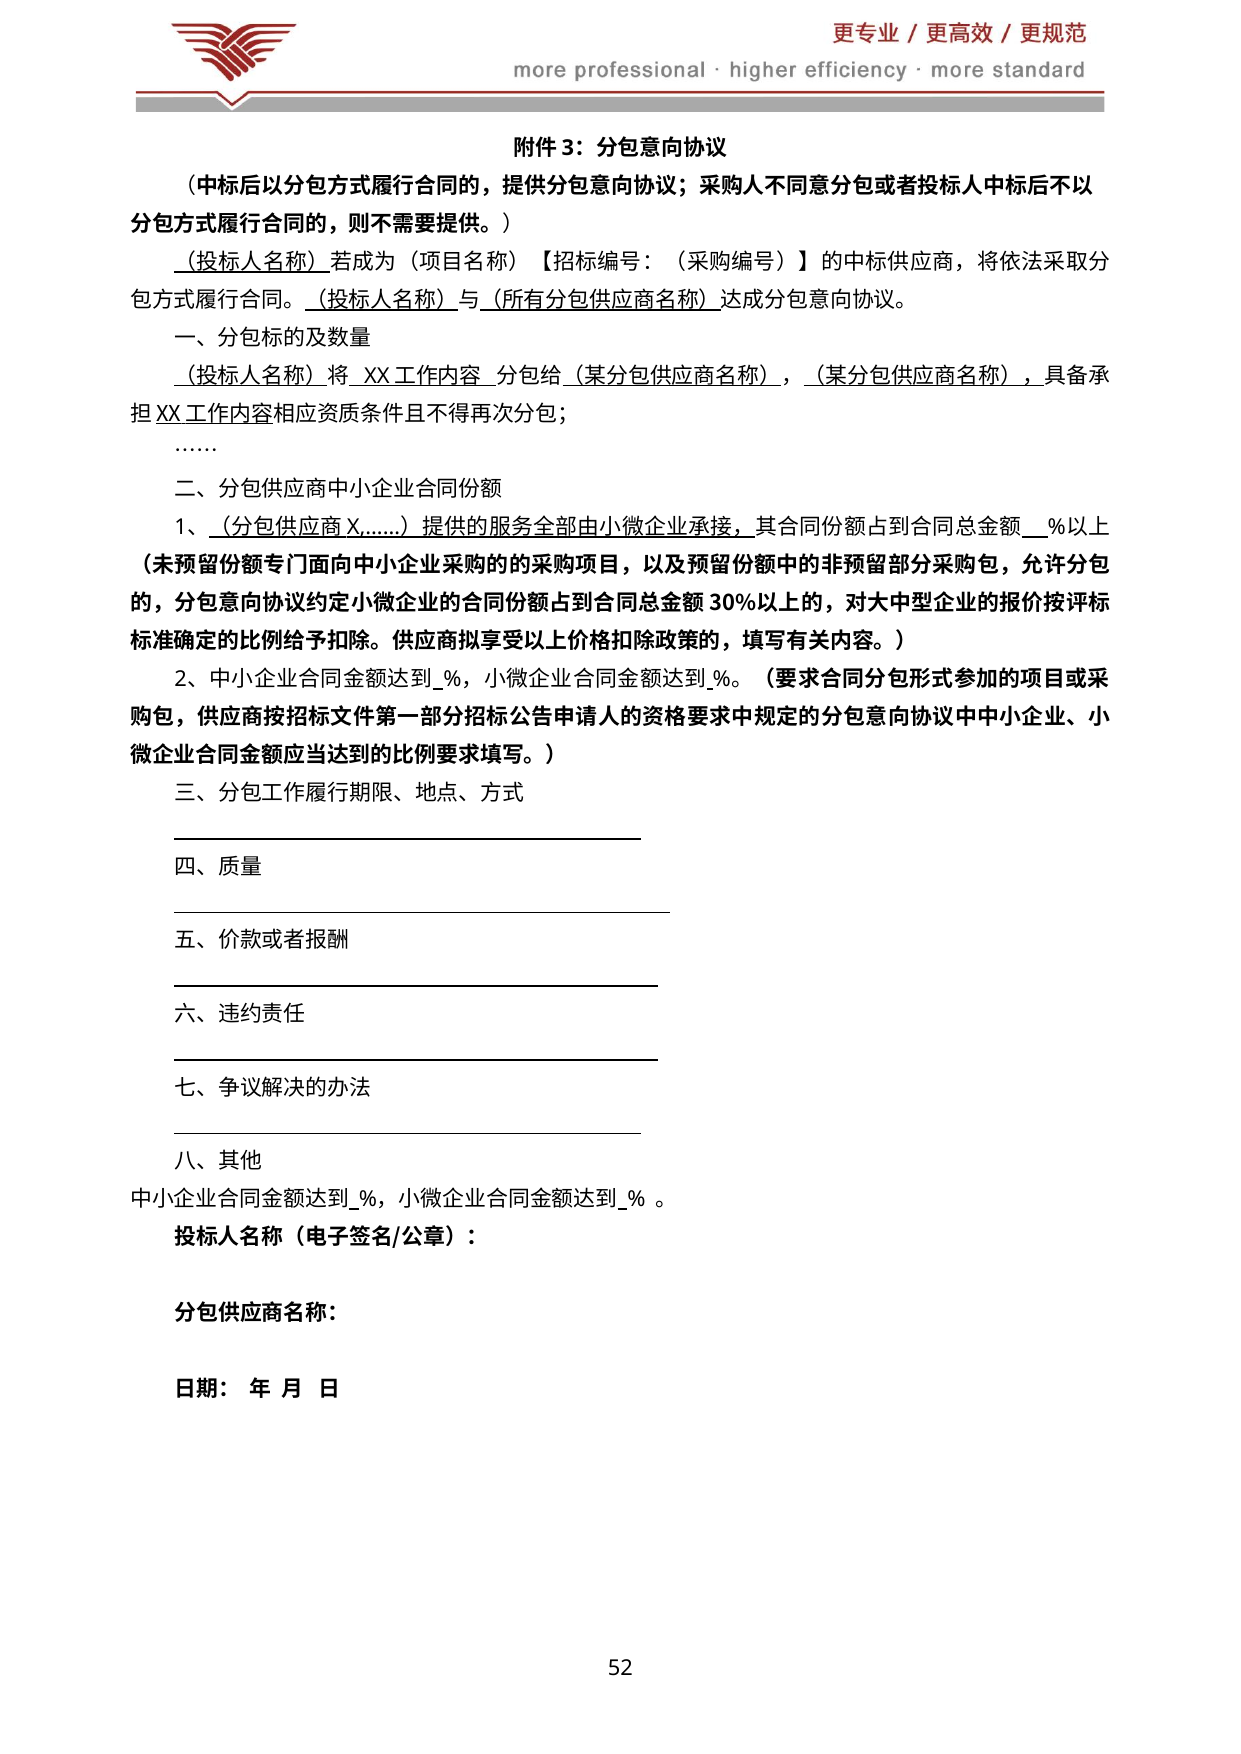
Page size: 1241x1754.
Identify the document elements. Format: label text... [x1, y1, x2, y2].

picture [135, 0, 1105, 112]
text 八、其他 [130, 1143, 1110, 1175]
text 投标人名称（电子签名/公章）： [130, 1219, 1110, 1251]
text 中小企业合同金额达到 %，小微企业合同金额达到 % 。 [130, 1181, 1110, 1213]
text …… [130, 433, 1110, 465]
text 七、争议解决的办法 [130, 1069, 1110, 1101]
text 附件3：分包意向协议 [130, 130, 1110, 162]
text （中标后以分包方式履行合同的，提供分包意向协议；采购人不同意分包或者投标人中标后不以分包方式履行合同的，则不需要提供。） [130, 168, 1110, 238]
text 六、违约责任 [130, 996, 1110, 1028]
text 日期： 年 月 日 [130, 1371, 1110, 1403]
text 二、分包供应商中小企业合同份额 [130, 471, 1110, 503]
text 四、质量 [130, 849, 1110, 880]
text （投标人名称）若成为（项目名称）【招标编号：（采购编号）】的中标供应商，将依法采取分包方式履行合同。（投标人名称）与（所有分包供应商名称）达成分包意向协议。 [130, 244, 1110, 313]
text 2、中小企业合同金额达到 %，小微企业合同金额达到 %。（要求合同分包形式参加的项目或采购包，供应商按招标文件第一部分招标公告申请人的资格要求中规定的分包意向协议中中小企业、小微企业合同金额应当达到的比例要求填写。） [130, 661, 1110, 769]
text 五、价款或者报酬 [130, 922, 1110, 954]
text 分包供应商名称： [130, 1295, 1110, 1327]
text （投标人名称）将 XX工作内容 分包给（某分包供应商名称），（某分包供应商名称），具备承担XX工作内容相应资质条件且不得再次分包； [130, 358, 1110, 427]
text 一、分包标的及数量 [130, 320, 1110, 351]
text 1、（分包供应商X,……）提供的服务全部由小微企业承接，其合同份额占到合同总金额 %以上。（未预留份额专门面向中小企业采购的的采购项目，以及预留份额中的非预留部分采购包，允许分包的，分包意向协议约定小微企业的合同份额占到合同总金额30%以上的，对大中型企业的报价按评标标准确定的比例给予扣除。供应商拟享受以上价格扣除政策的，填写有关内容。） [130, 509, 1110, 655]
text 三、分包工作履行期限、地点、方式 [130, 775, 1110, 807]
